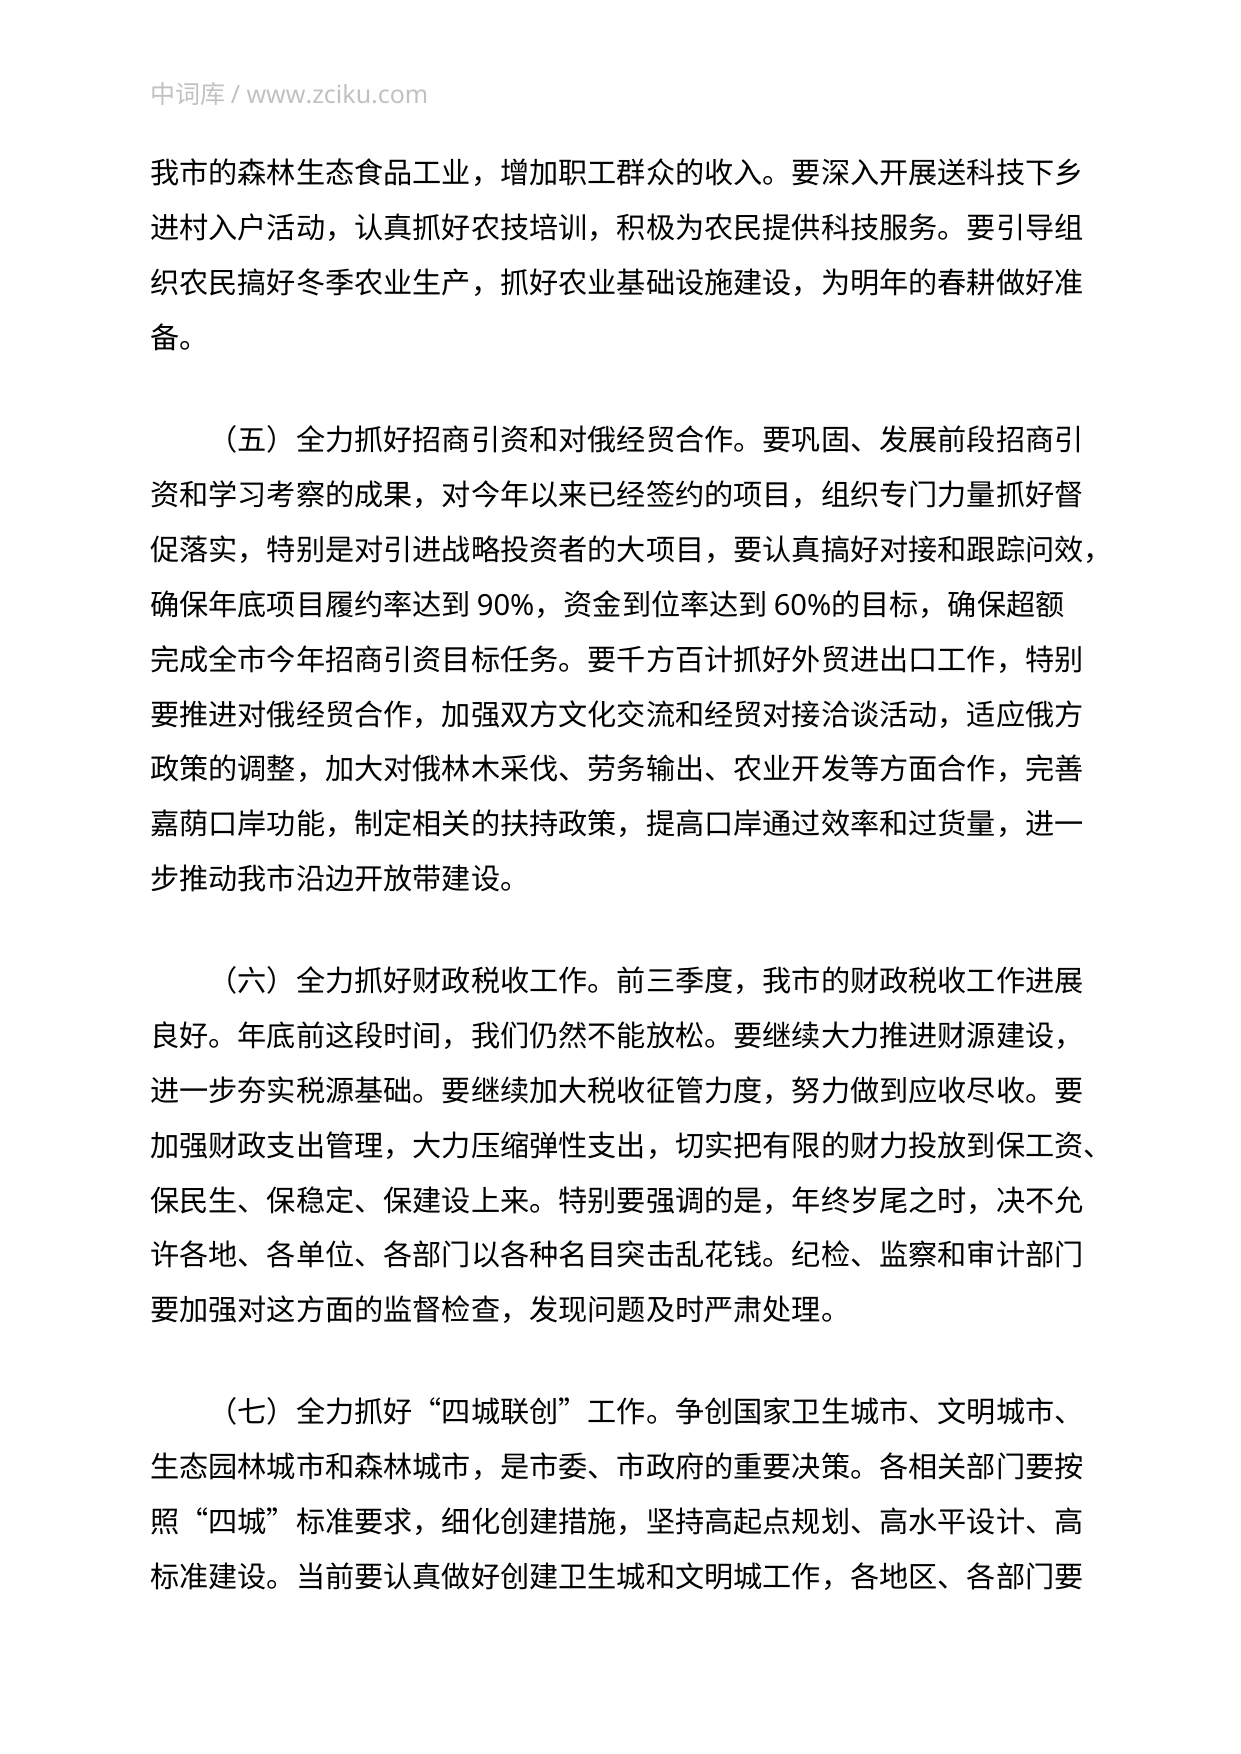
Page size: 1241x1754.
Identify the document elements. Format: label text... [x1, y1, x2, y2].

text （六）全力抓好财政税收工作。前三季度，我市的财政税收工作进展良好。年底前这段时间，我们仍然不能放松。要继续大力推进财源建设，进一步夯实税源基础。要继续加大税收征管力度，努力做到应收尽收。要加强财政支出管理，大力压缩弹性支出，切实把有限的财力投放到保工资、保民生、保稳定、保建设上来。特别要强调的是，年终岁尾之时，决不允许各地、各单位、各部门以各种名目突击乱花钱。纪检、监察和审计部门要加强对这方面的监督检查，发现问题及时严肃处理。 [150, 957, 1090, 1329]
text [150, 1389, 1090, 1596]
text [150, 150, 1090, 357]
text （五）全力抓好招商引资和对俄经贸合作。要巩固、发展前段招商引资和学习考察的成果，对今年以来已经签约的项目，组织专门力量抓好督促落实，特别是对引进战略投资者的大项目，要认真搞好对接和跟踪问效，确保年底项目履约率达到90%，资金到位率达到60%的目标，确保超额完成全市今年招商引资目标任务。要千方百计抓好外贸进出口工作，特别要推进对俄经贸合作，加强双方文化交流和经贸对接洽谈活动，适应俄方政策的调整，加大对俄林木采伐、劳务输出、农业开发等方面合作，完善嘉荫口岸功能，制定相关的扶持政策，提高口岸通过效率和过货量，进一步推动我市沿边开放带建设。 [150, 416, 1090, 898]
